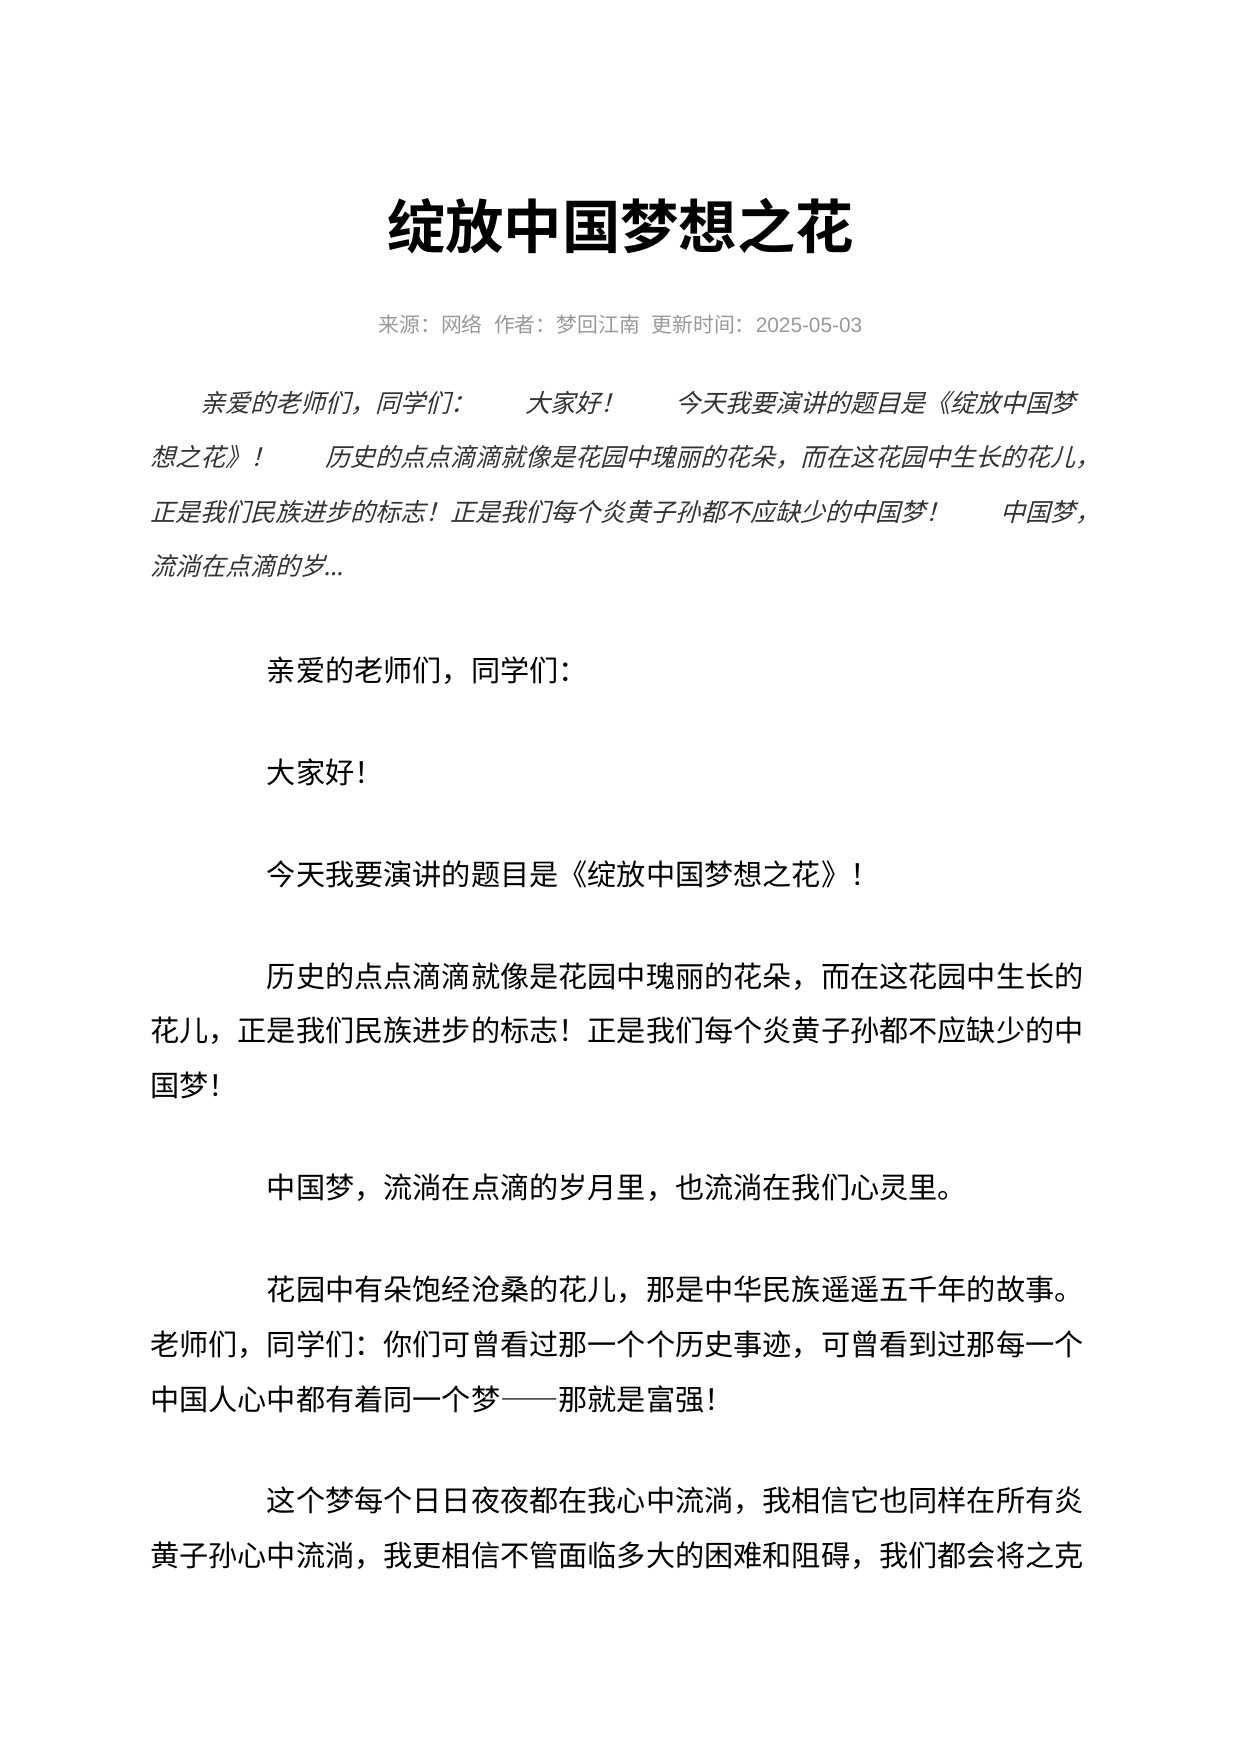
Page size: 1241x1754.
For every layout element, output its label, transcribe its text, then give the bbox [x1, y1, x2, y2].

text 大家好！ [150, 749, 1090, 792]
text 今天我要演讲的题目是《绽放中国梦想之花》！ [150, 851, 1090, 894]
text 历史的点点滴滴就像是花园中瑰丽的花朵，而在这花园中生长的花儿，正是我们民族进步的标志！正是我们每个炎黄子孙都不应缺少的中国梦！ [150, 953, 1090, 1105]
text 花园中有朵饱经沧桑的花儿，那是中华民族遥遥五千年的故事。老师们，同学们：你们可曾看过那一个个历史事迹，可曾看到过那每一个中国人心中都有着同一个梦——那就是富强！ [150, 1266, 1090, 1418]
text 来源：网络 作者：梦回江南 更新时间：2025-05-03 [150, 313, 1090, 337]
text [150, 1478, 1090, 1575]
text 中国梦，流淌在点滴的岁月里，也流淌在我们心灵里。 [150, 1165, 1090, 1207]
text 亲爱的老师们，同学们： 大家好！ 今天我要演讲的题目是《绽放中国梦想之花》！ 历史的点点滴滴就像是花园中瑰丽的花朵，而在这花园中生长的花儿，正是我们民族进步的标志！正是我们每个炎黄子孙都不应缺少的中国梦！ 中国梦，流淌在点滴的岁... [150, 383, 1090, 583]
text 亲爱的老师们，同学们： [150, 648, 1090, 690]
subtitle 绽放中国梦想之花 [150, 181, 1090, 266]
